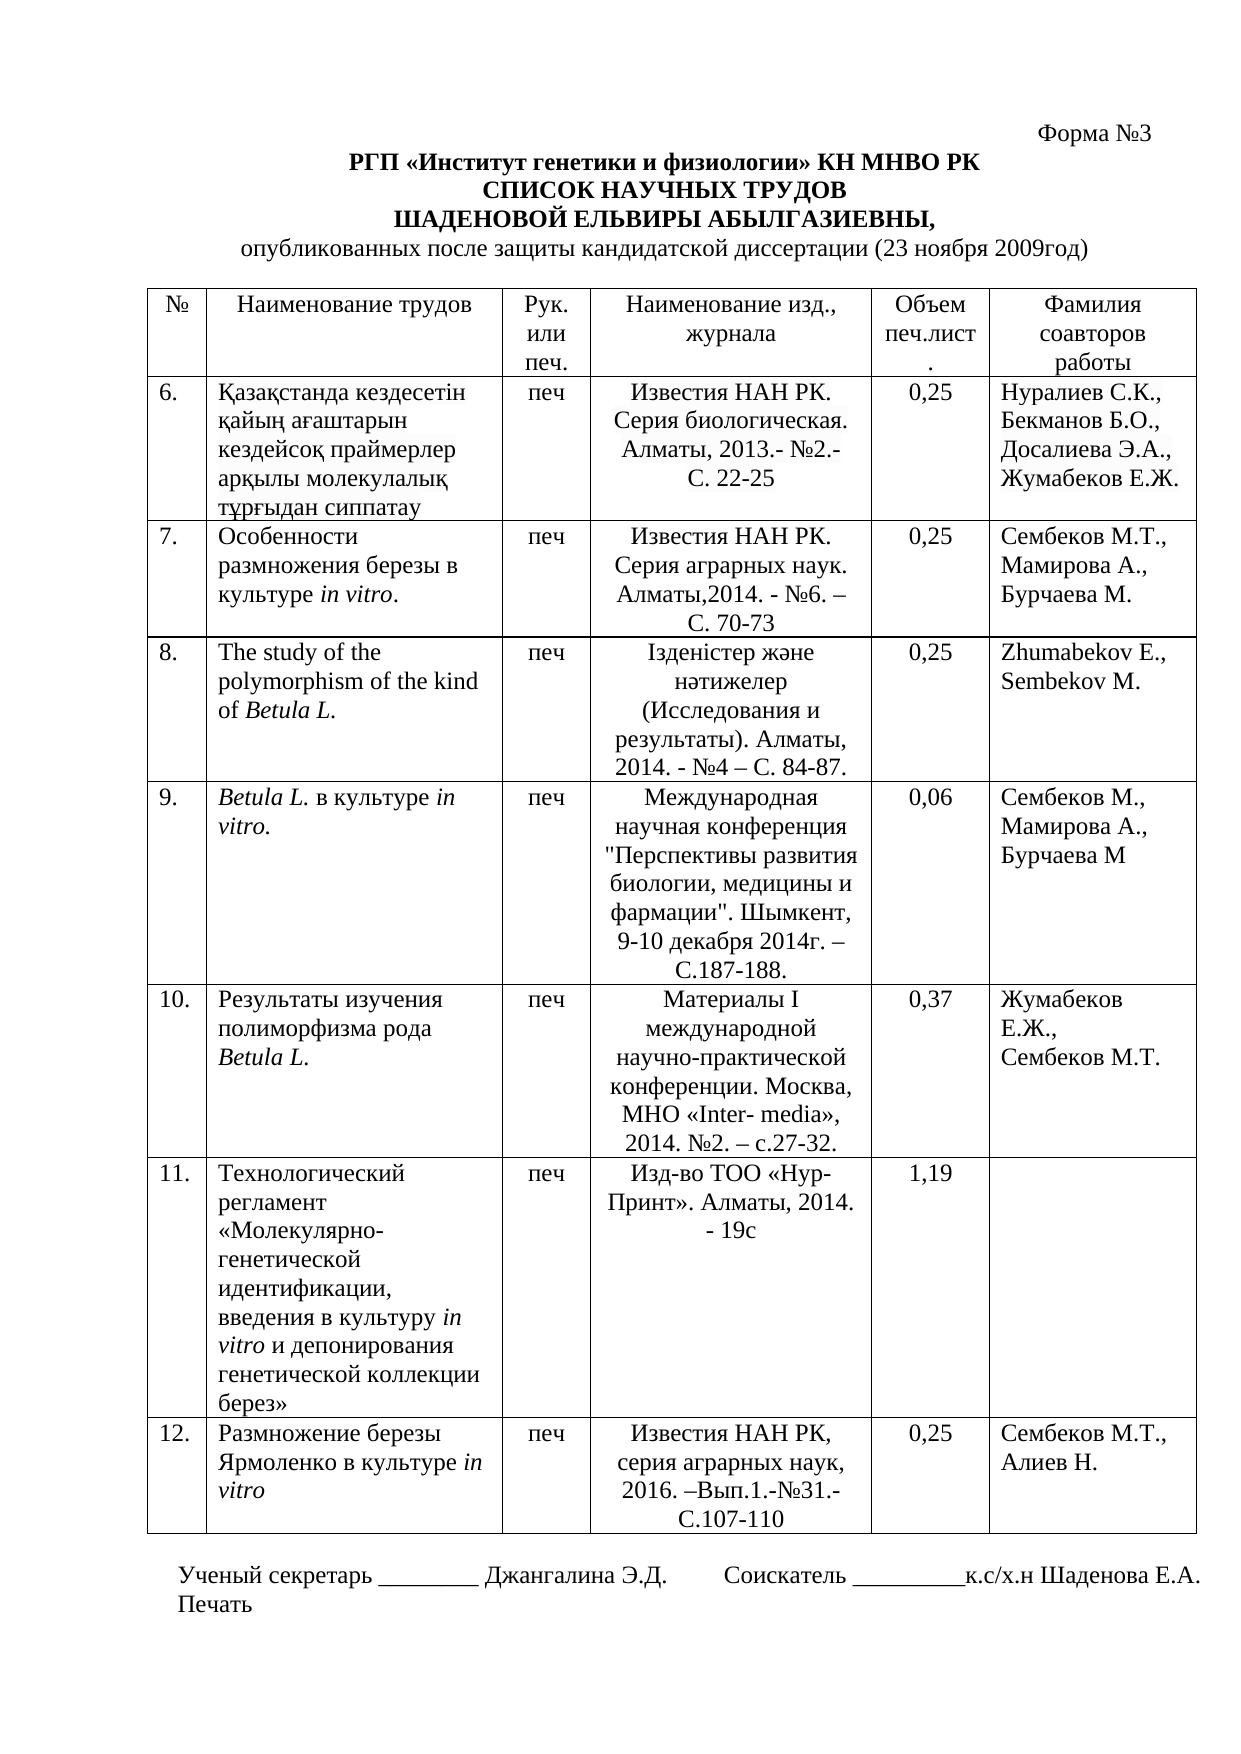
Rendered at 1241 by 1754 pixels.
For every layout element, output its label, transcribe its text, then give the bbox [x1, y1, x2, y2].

table_cell Ізденістер және нәтижелер (Исследования и результаты). Алматы, 2014. - №4 – С. 84-87. [591, 638, 871, 781]
table_header Наименование трудов [207, 289, 502, 376]
table_cell 0,37 [872, 985, 989, 1157]
table_cell The study of the polymorphism of the kind of Betula L. [207, 638, 502, 781]
table_cell 0,06 [872, 782, 989, 983]
text Печать [177, 1589, 1152, 1618]
text Ученый секретарь ________ Джангалина Э.Д. Соискатель _________к.с/х.н Шаденова Е.А. [177, 1560, 1211, 1589]
table_cell 0,25 [872, 1418, 989, 1533]
table_cell [148, 377, 206, 520]
table_cell [148, 1418, 206, 1533]
table_cell печ [503, 985, 590, 1157]
table_cell Zhumabekov E., Sembekov M. [990, 638, 1196, 781]
table_cell Размножение березы Ярмоленко в культуре in vitro [207, 1418, 502, 1533]
table_cell Известия НАН РК. Серия биологическая. Алматы, 2013.- №2.- С. 22-25 [591, 377, 871, 520]
table_cell Сембеков М., Мамирова А., Бурчаева М [990, 782, 1196, 983]
table_cell Сембеков М.Т., Мамирова А., Бурчаева М. [990, 521, 1196, 636]
table_cell Известия НАН РК. Серия аграрных наук. Алматы,2014. - №6. – С. 70-73 [591, 521, 871, 636]
table_cell Известия НАН РК, серия аграрных наук, 2016. –Вып.1.-№31.-С.107-110 [591, 1418, 871, 1533]
table_header Рук. или печ. [503, 289, 590, 376]
table_cell Технологический регламент «Молекулярно-генетической идентификации, введения в культуру in vitro и депонирования генетической коллекции берез» [207, 1158, 502, 1417]
table_cell печ [503, 638, 590, 781]
table_header Наименование изд., журнала [591, 289, 871, 376]
table_cell печ [503, 377, 590, 520]
table_header № [148, 289, 206, 376]
table_cell [148, 1158, 206, 1417]
table_cell 0,25 [872, 638, 989, 781]
table_cell [148, 985, 206, 1157]
table_cell печ [503, 782, 590, 983]
text Форма №3 [177, 118, 1152, 147]
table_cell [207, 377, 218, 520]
table_cell 0,25 [872, 377, 989, 520]
table_cell печ [503, 521, 590, 636]
text СПИСОК НАУЧНЫХ ТРУДОВ [177, 176, 1152, 204]
text РГП «Институт генетики и физиологии» КН МНВО РК [177, 147, 1152, 176]
table_cell 0,25 [872, 521, 989, 636]
table_cell Изд-во ТОО «Нур-Принт». Алматы, 2014. - 19с [591, 1158, 871, 1417]
table_cell Результаты изучения полиморфизма рода Betula L. [207, 985, 502, 1157]
table_cell [148, 782, 206, 983]
table_cell Особенности размножения березы в культуре in vitro. [207, 521, 502, 636]
table_cell Betula L. в культуре in vitro. [207, 782, 502, 983]
table_cell [990, 1158, 1196, 1417]
table_cell 1,19 [872, 1158, 989, 1417]
table_header Объем печ.лист. [872, 289, 989, 376]
table_cell Қазақстанда кездесетін қайың ағаштарын кездейсоқ праймерлер арқылы молекулалық тұрғыдан сиппатау [407, 377, 502, 520]
table_cell [148, 638, 206, 781]
table_cell Международная научная конференция "Перспективы развития биологии, медицины и фармации". Шымкент, 9-10 декабря 2014г. – С.187-188. [591, 782, 871, 983]
text опубликованных после защиты кандидатской диссертации (23 ноября 2009год) [177, 233, 1152, 262]
table_cell печ [503, 1158, 590, 1417]
table_cell Жумабеков Е.Ж., Сембеков М.Т. [990, 985, 1196, 1157]
table_header Фамилия соавторов работы [990, 289, 1196, 376]
table_cell Сембеков М.Т., Алиев Н. [990, 1418, 1196, 1533]
table_cell [148, 521, 206, 636]
table_cell Нуралиев С.К., Бекманов Б.О., Досалиева Э.А., Жумабеков Е.Ж. [990, 377, 1196, 520]
table_cell Материалы I международной научно-практической конференции. Москва, МНО «Inter- media», 2014. №2. – с.27-32. [591, 985, 871, 1157]
text ШАДЕНОВОЙ ЕЛЬВИРЫ АБЫЛГАЗИЕВНЫ, [177, 204, 1152, 233]
table_cell печ [503, 1418, 590, 1533]
